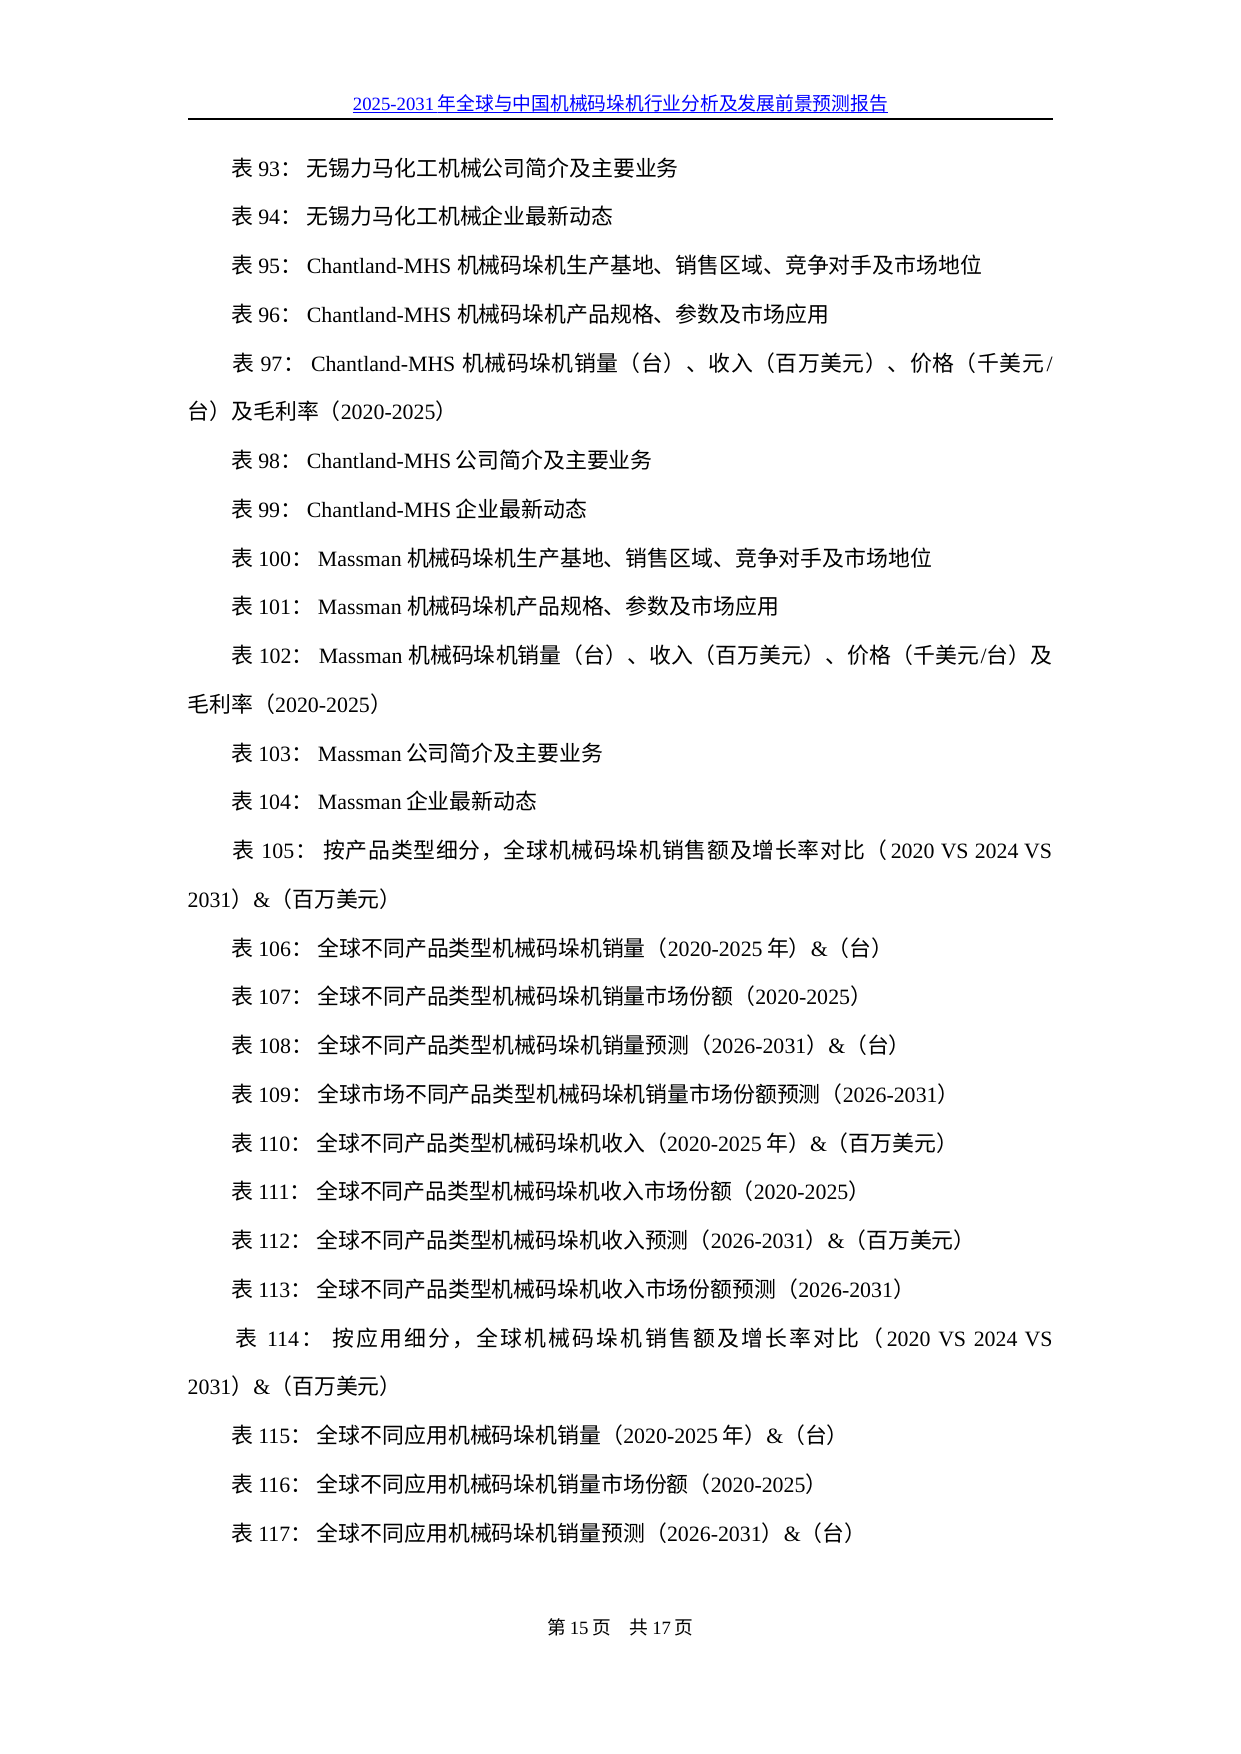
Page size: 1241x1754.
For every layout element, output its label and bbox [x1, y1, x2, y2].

text [187, 150, 1053, 1548]
